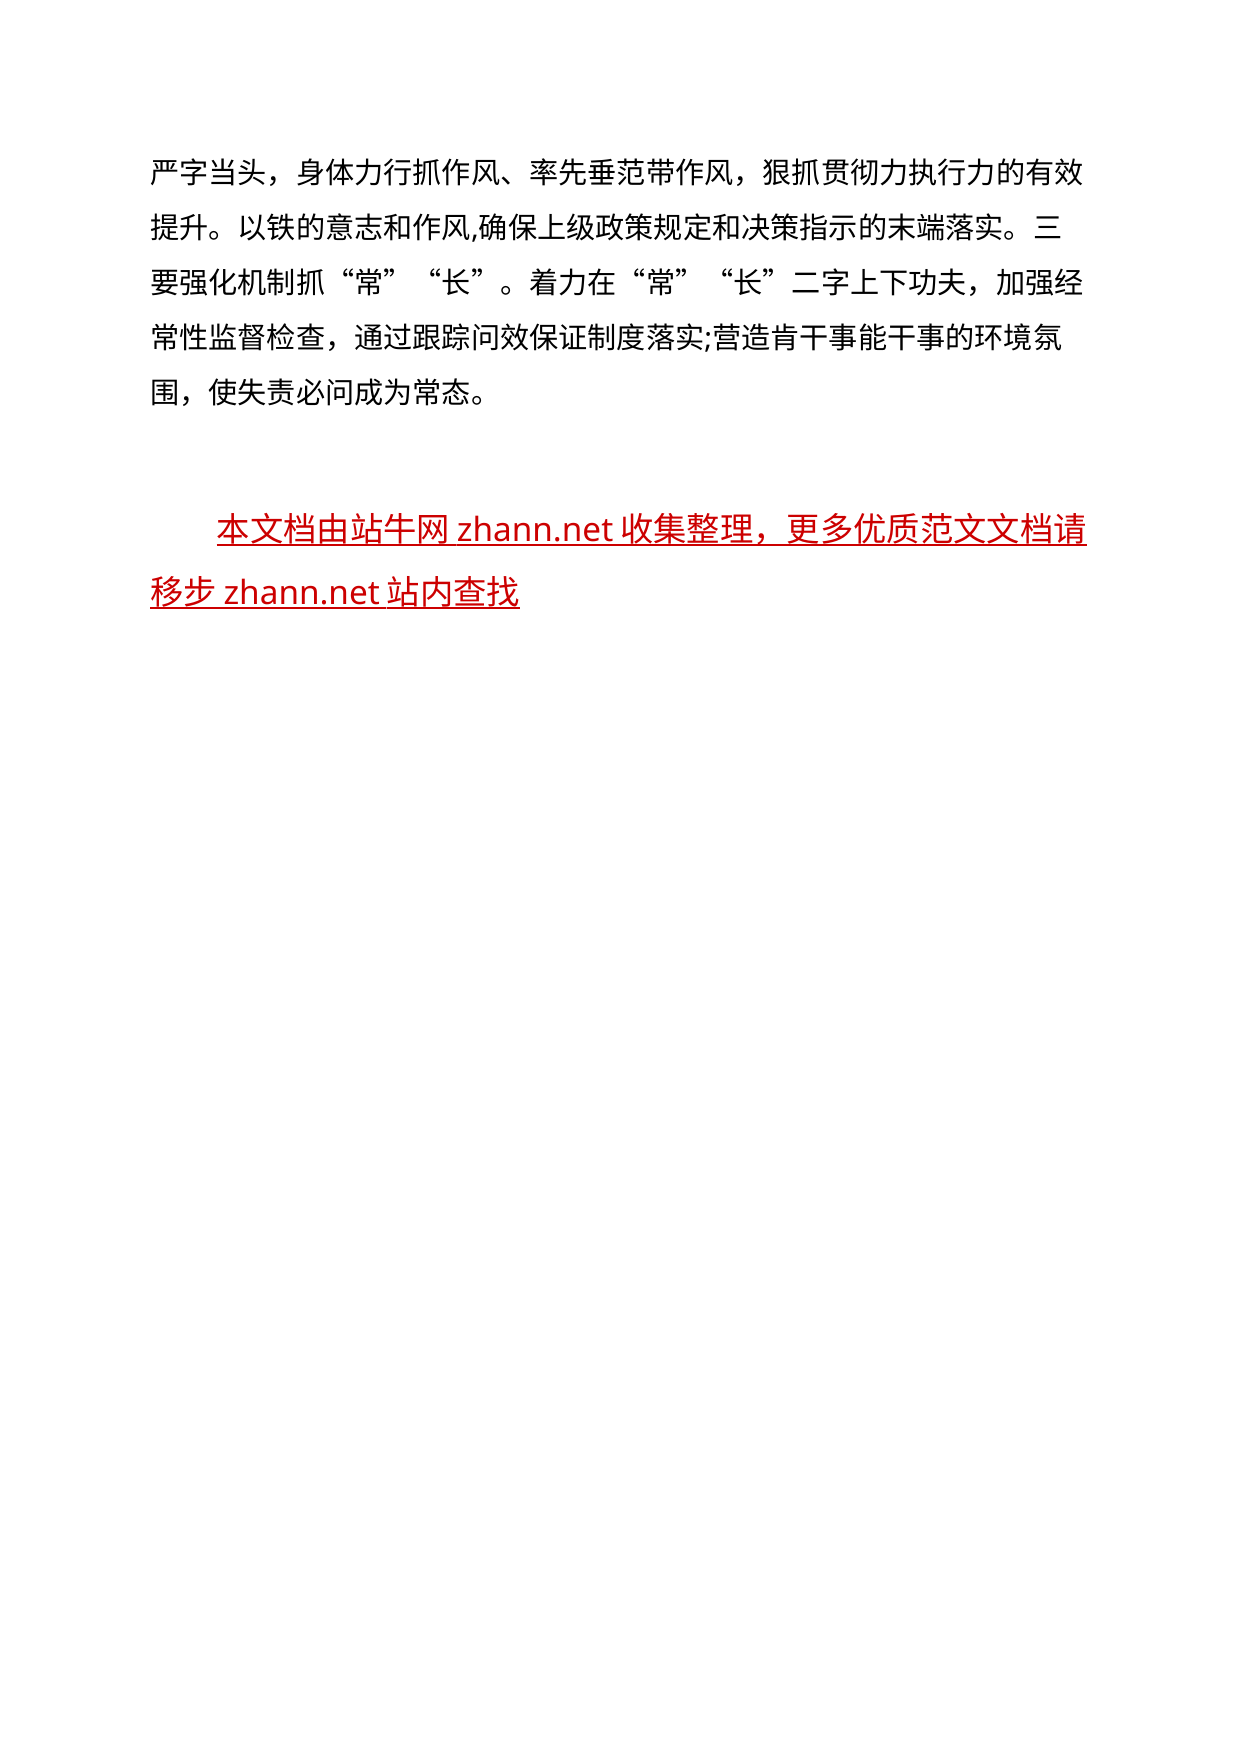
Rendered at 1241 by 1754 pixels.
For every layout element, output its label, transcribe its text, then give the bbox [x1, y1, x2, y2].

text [150, 150, 1090, 412]
text 本文档由站牛网zhann.net收集整理，更多优质范文文档请移步zhann.net站内查找 [150, 503, 1090, 614]
